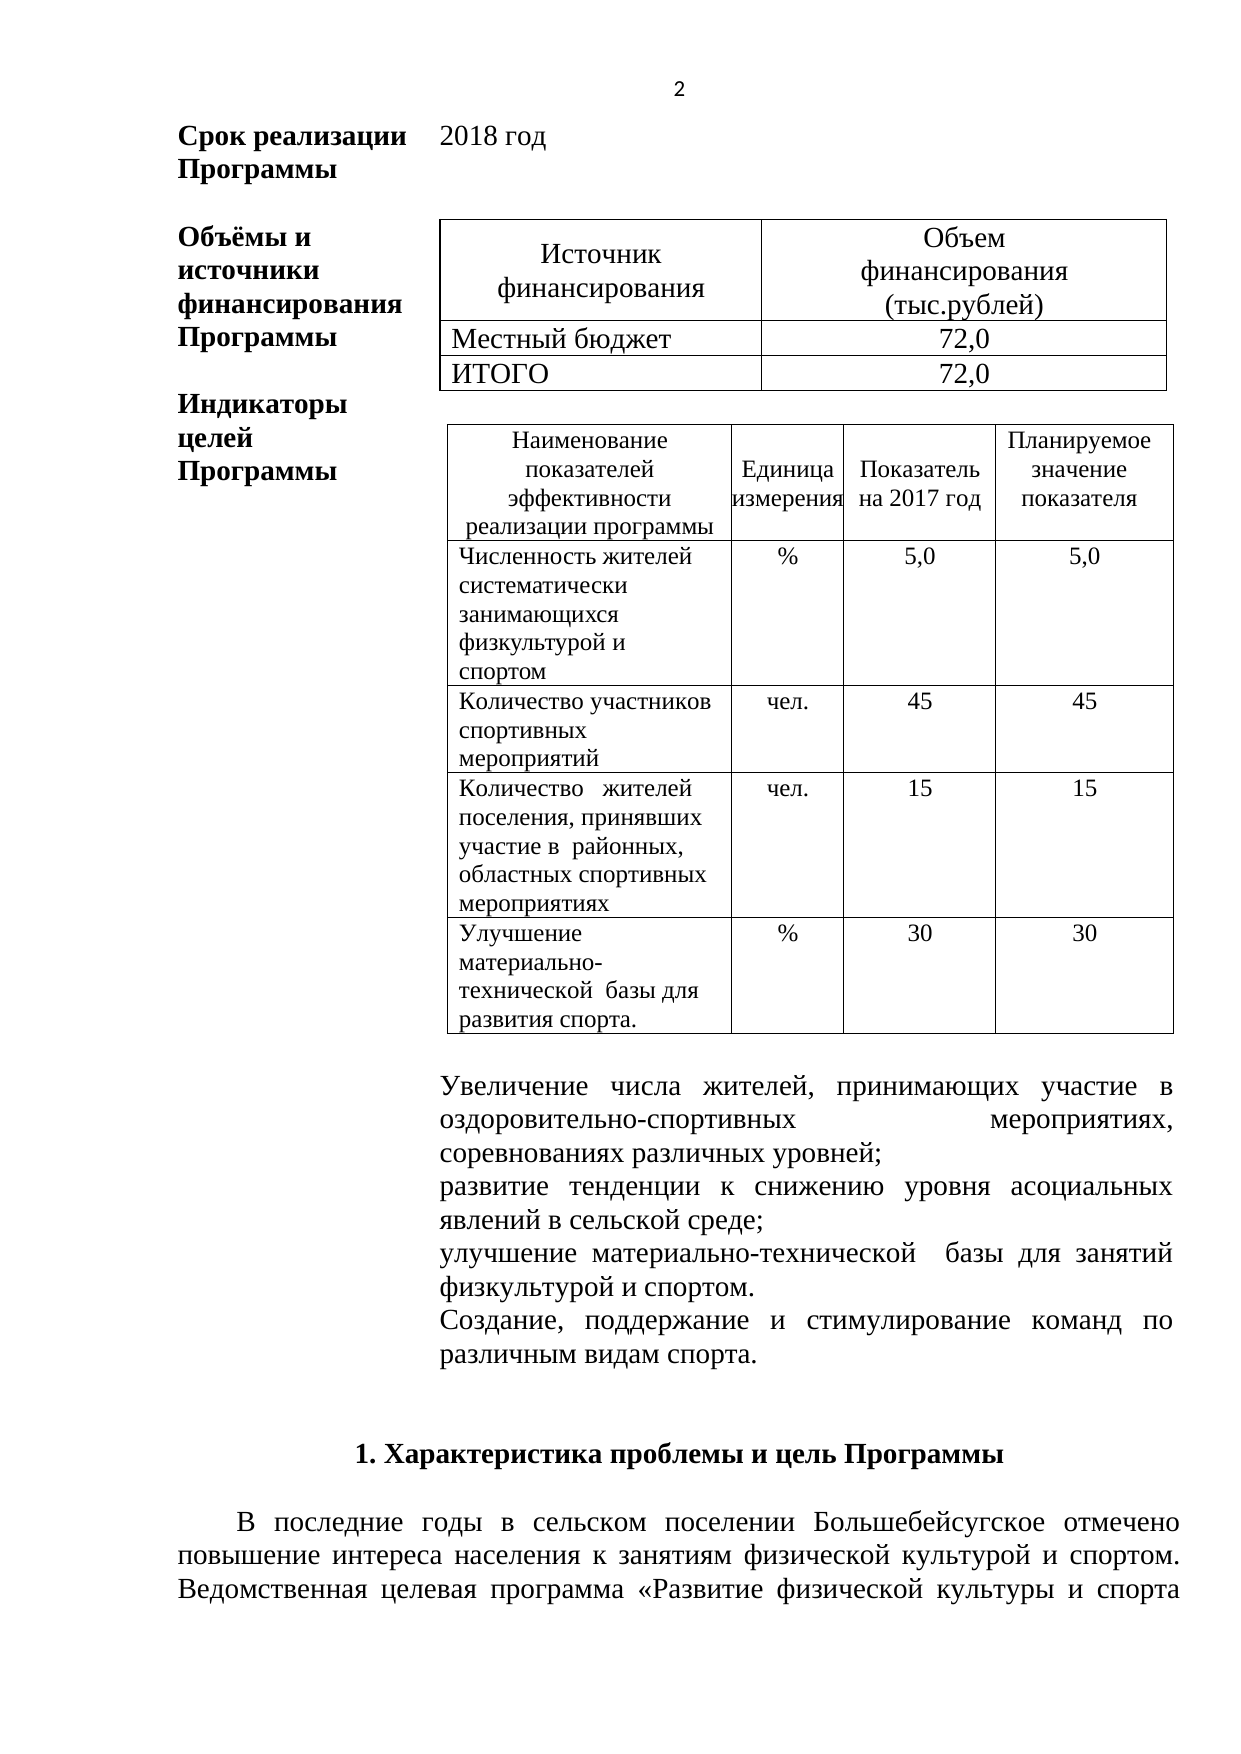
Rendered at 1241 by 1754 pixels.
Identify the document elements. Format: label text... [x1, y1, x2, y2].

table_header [166, 118, 428, 1437]
text 1. Характеристика проблемы и цель Программы [177, 1437, 1181, 1470]
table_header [428, 118, 1185, 1437]
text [177, 1504, 1181, 1604]
